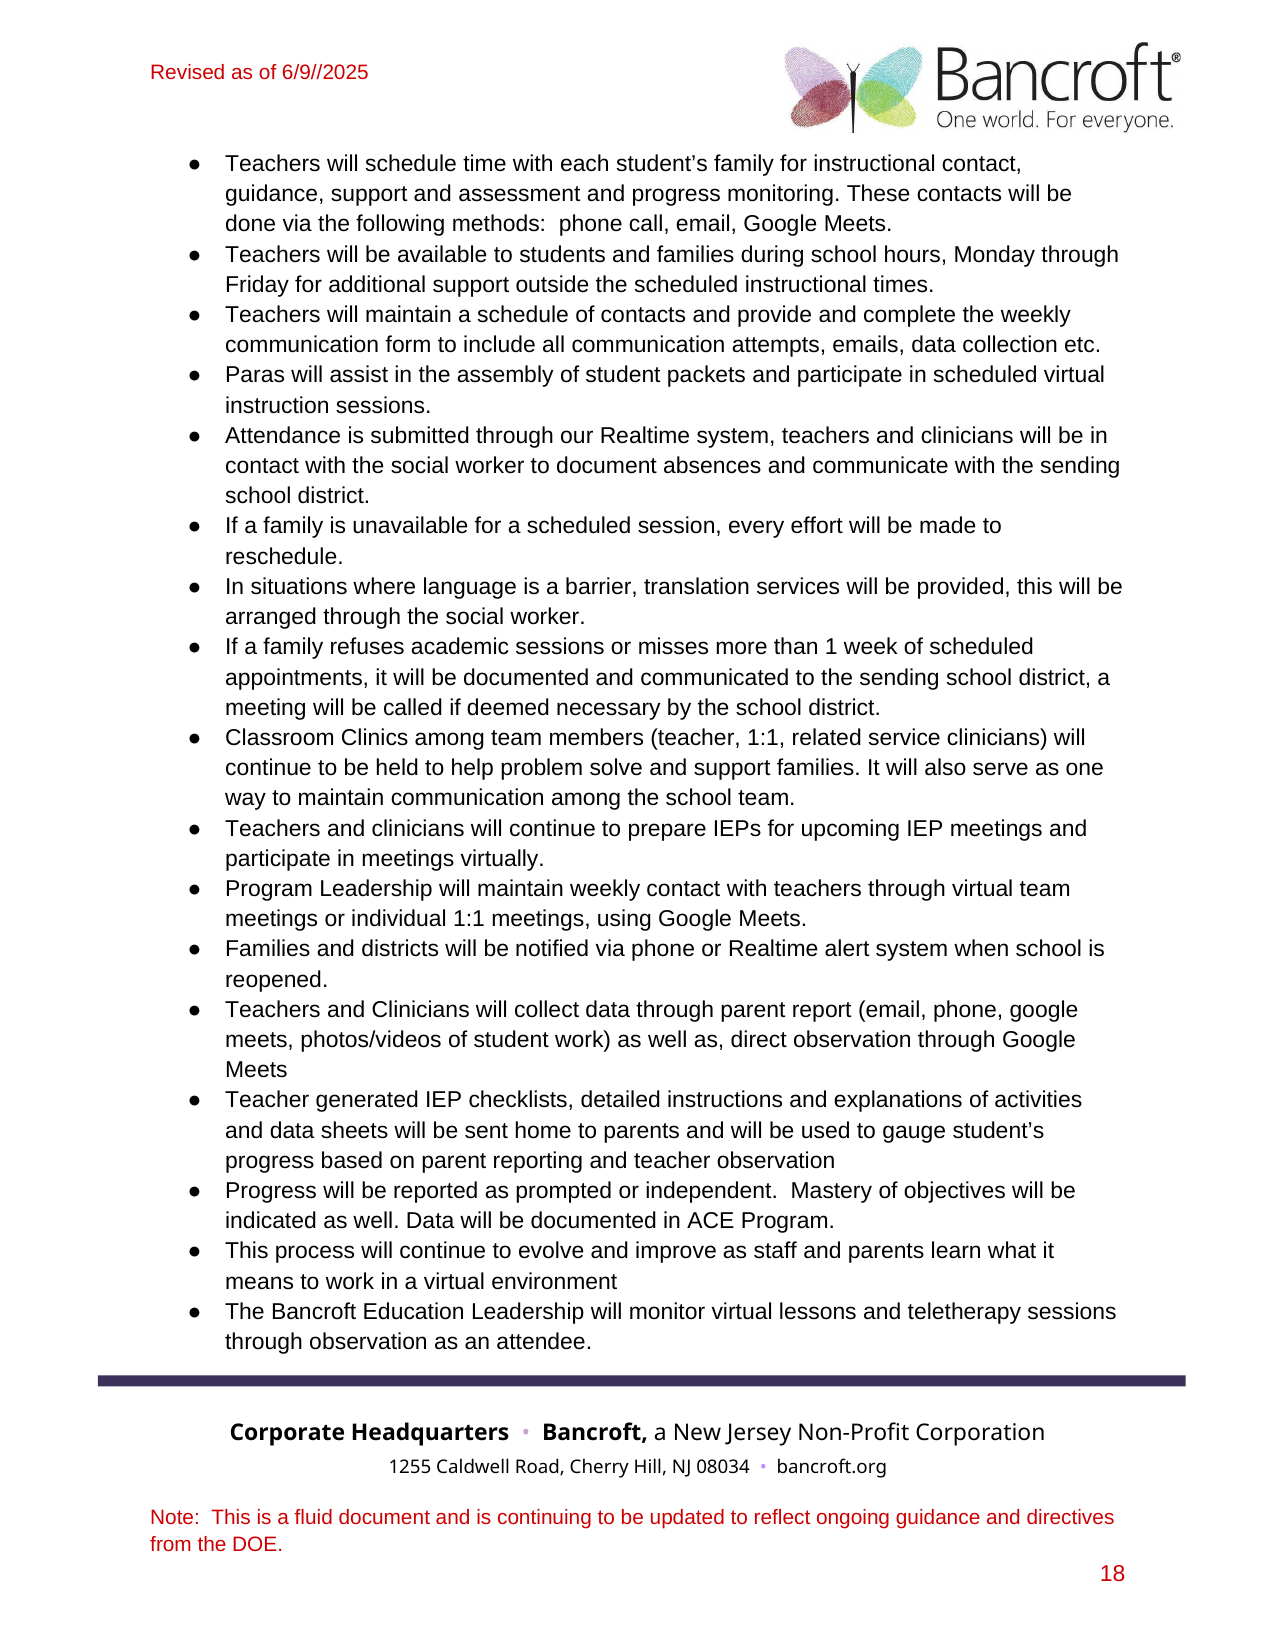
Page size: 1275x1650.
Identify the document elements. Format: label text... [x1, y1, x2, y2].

list Classroom Clinics among team members (teacher, 1:1, related service clinicians) will continue to be held to help problem solve and support families. It will also serve as one way to maintain communication among the school team. [187, 724, 1125, 811]
list Teachers and clinicians will continue to prepare IEPs for upcoming IEP meetings and participate in meetings virtually. [187, 814, 1125, 871]
list Progress will be reported as prompted or independent. Mastery of objectives will be indicated as well. Data will be documented in ACE Program. [187, 1177, 1125, 1234]
list Paras will assist in the assembly of student packets and participate in scheduled virtual instruction sessions. [187, 361, 1125, 418]
list Teachers will be available to students and families during school hours, Monday through Friday for additional support outside the scheduled instructional times. [187, 241, 1125, 297]
list If a family is unavailable for a scheduled session, every effort will be made to reschedule. [187, 512, 1125, 569]
list Teachers will schedule time with each student’s family for instructional contact, guidance, support and assessment and progress monitoring. These contacts will be done via the following methods: phone call, email, Google Meets. [187, 150, 1125, 237]
list Families and districts will be notified via phone or Realtime alert system when school is reopened. [187, 935, 1125, 992]
list Teacher generated IEP checklists, detailed instructions and explanations of activities and data sheets will be sent home to parents and will be used to gauge student’s progress based on parent reporting and teacher observation [187, 1086, 1125, 1173]
list This process will continue to evolve and improve as staff and parents learn what it means to work in a virtual environment [187, 1237, 1125, 1294]
list The Bancroft Education Leadership will monitor virtual lessons and teletherapy sessions through observation as an attendee. [187, 1298, 1125, 1354]
list Teachers will maintain a schedule of contacts and provide and complete the weekly communication form to include all communication attempts, emails, data collection etc. [187, 301, 1125, 358]
list In situations where language is a barrier, translation services will be provided, this will be arranged through the social worker. [187, 573, 1125, 629]
list Attendance is submitted through our Realtime system, teachers and clinicians will be in contact with the social worker to document absences and communicate with the sending school district. [187, 422, 1125, 509]
list Program Leadership will maintain weekly contact with teachers through virtual team meetings or individual 1:1 meetings, using Google Meets. [187, 875, 1125, 932]
picture [784, 42, 1181, 133]
list Teachers and Clinicians will collect data through parent report (email, phone, google meets, photos/videos of student work) as well as, direct observation through Google Meets [187, 996, 1125, 1083]
list If a family refuses academic sessions or misses more than 1 week of scheduled appointments, it will be documented and communicated to the sending school district, a meeting will be called if deemed necessary by the school district. [187, 633, 1125, 720]
